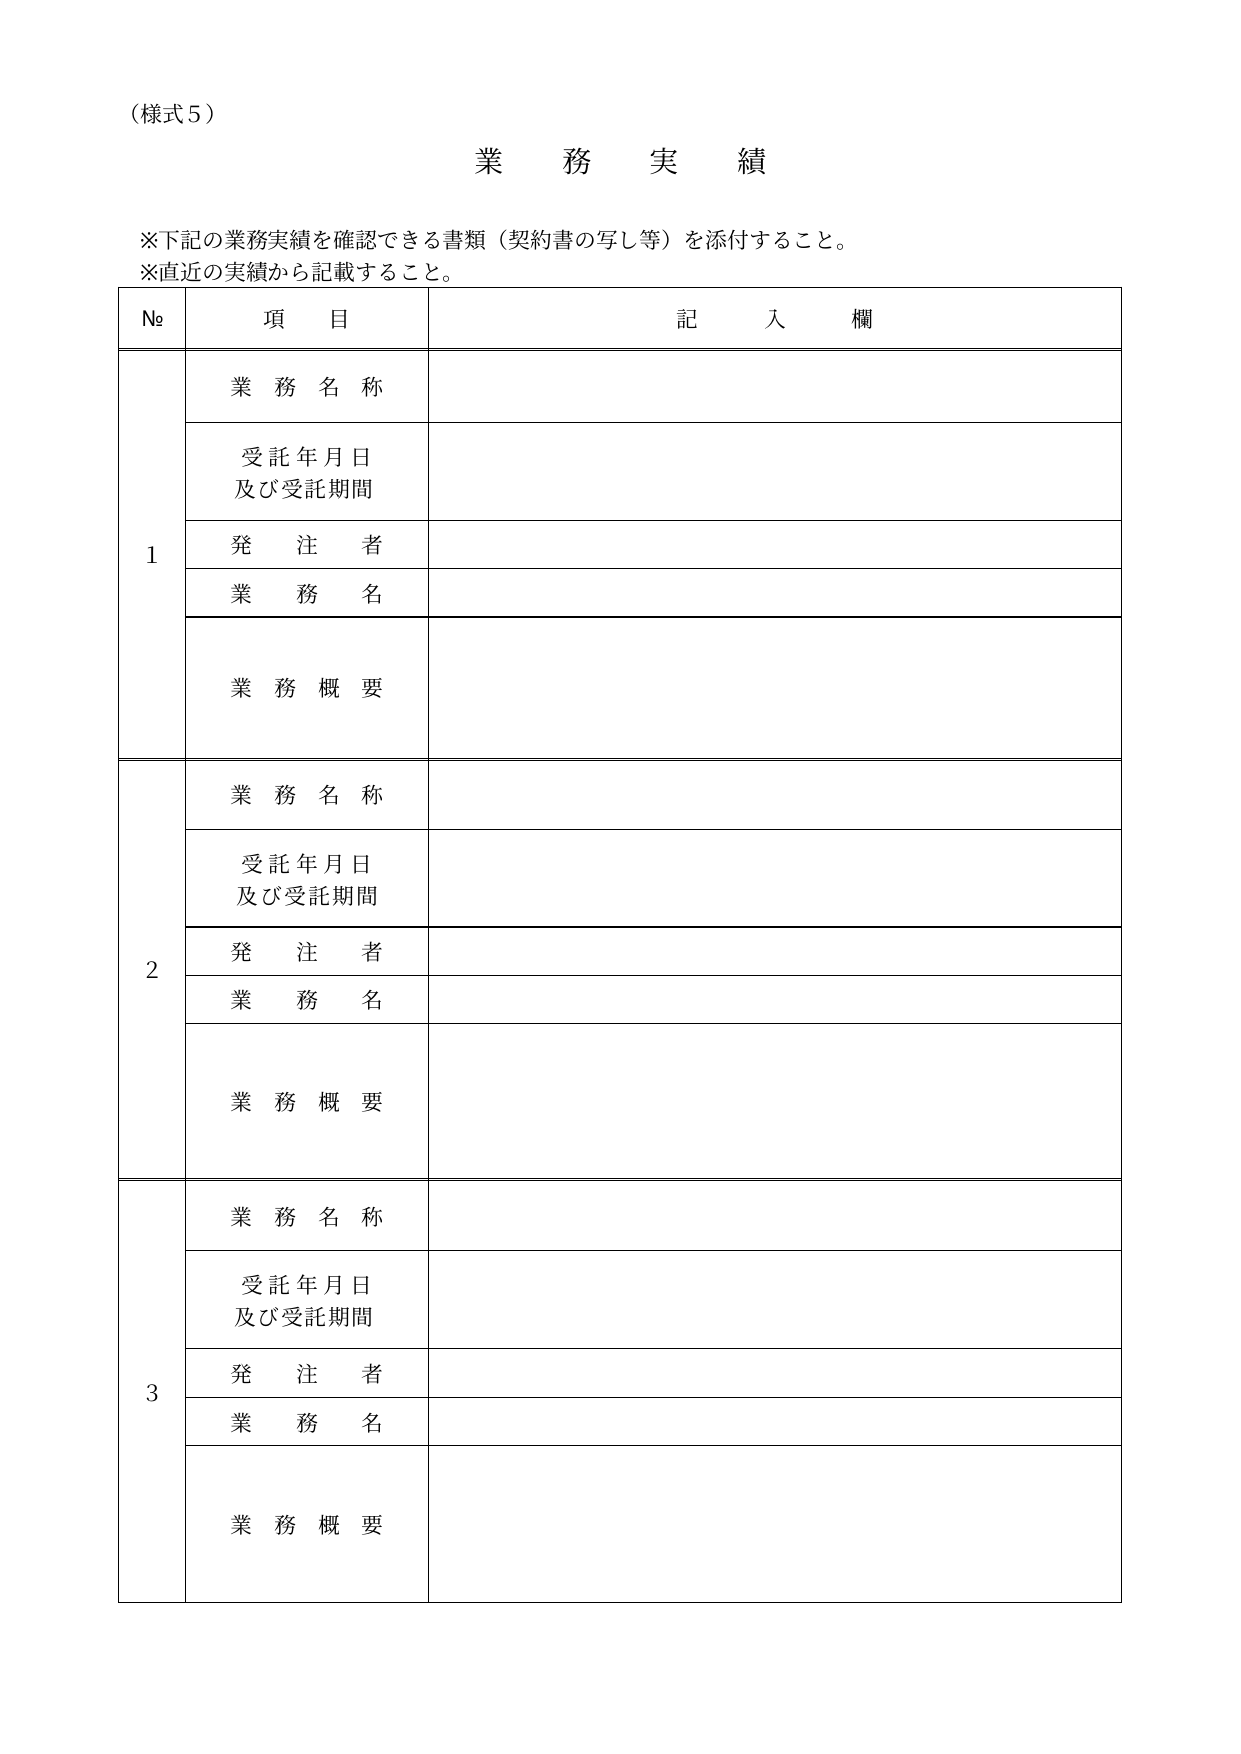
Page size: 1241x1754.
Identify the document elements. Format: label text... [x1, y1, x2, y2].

text ※下記の業務実績を確認できる書類（契約書の写し等）を添付すること。 [118, 223, 1122, 255]
table_cell 業 務 名 [186, 976, 428, 1023]
table_cell 発 注 者 [186, 928, 428, 975]
table_cell [429, 976, 1121, 1023]
text （様式５） [118, 97, 1122, 129]
table_cell 受 託 年 月 日 及び受託期間 [186, 830, 428, 926]
table_cell 業 務 名 [186, 569, 428, 616]
table_cell ２ [119, 761, 185, 1178]
text ※直近の実績から記載すること。 [118, 255, 1122, 287]
table_cell [429, 351, 1121, 422]
table_cell 業 務 名 称 [186, 351, 428, 422]
table_cell [429, 521, 1121, 568]
table_cell 発 注 者 [186, 521, 428, 568]
table_cell [429, 1446, 1121, 1602]
table_cell [429, 761, 1121, 828]
table_cell [429, 1398, 1121, 1445]
table_cell 業 務 名 称 [186, 761, 428, 828]
table_header № [119, 288, 185, 348]
table_cell ３ [119, 1181, 185, 1602]
table_cell [429, 1024, 1121, 1178]
table_header 項 目 [186, 288, 428, 348]
table_cell [429, 618, 1121, 757]
table_cell 業 務 概 要 [186, 618, 428, 757]
table_cell 業 務 名 [186, 1398, 428, 1445]
table_cell [429, 928, 1121, 975]
table_cell 業 務 名 称 [186, 1181, 428, 1250]
table_cell 受 託 年 月 日 及び受託期間 [186, 423, 428, 519]
table_cell [429, 1349, 1121, 1397]
table_cell 業 務 概 要 [186, 1446, 428, 1602]
table_cell 業 務 概 要 [186, 1024, 428, 1178]
table_cell 受 託 年 月 日 及び受託期間 [186, 1251, 428, 1348]
table_cell [429, 1181, 1121, 1250]
table_cell 発 注 者 [186, 1349, 428, 1397]
table_cell [429, 830, 1121, 926]
table_cell [429, 1251, 1121, 1348]
text 業 務 実 績 [118, 129, 1122, 192]
table_cell [429, 569, 1121, 616]
table_header 記 入 欄 [429, 288, 1121, 348]
table_cell １ [119, 351, 185, 757]
table_cell [429, 423, 1121, 519]
